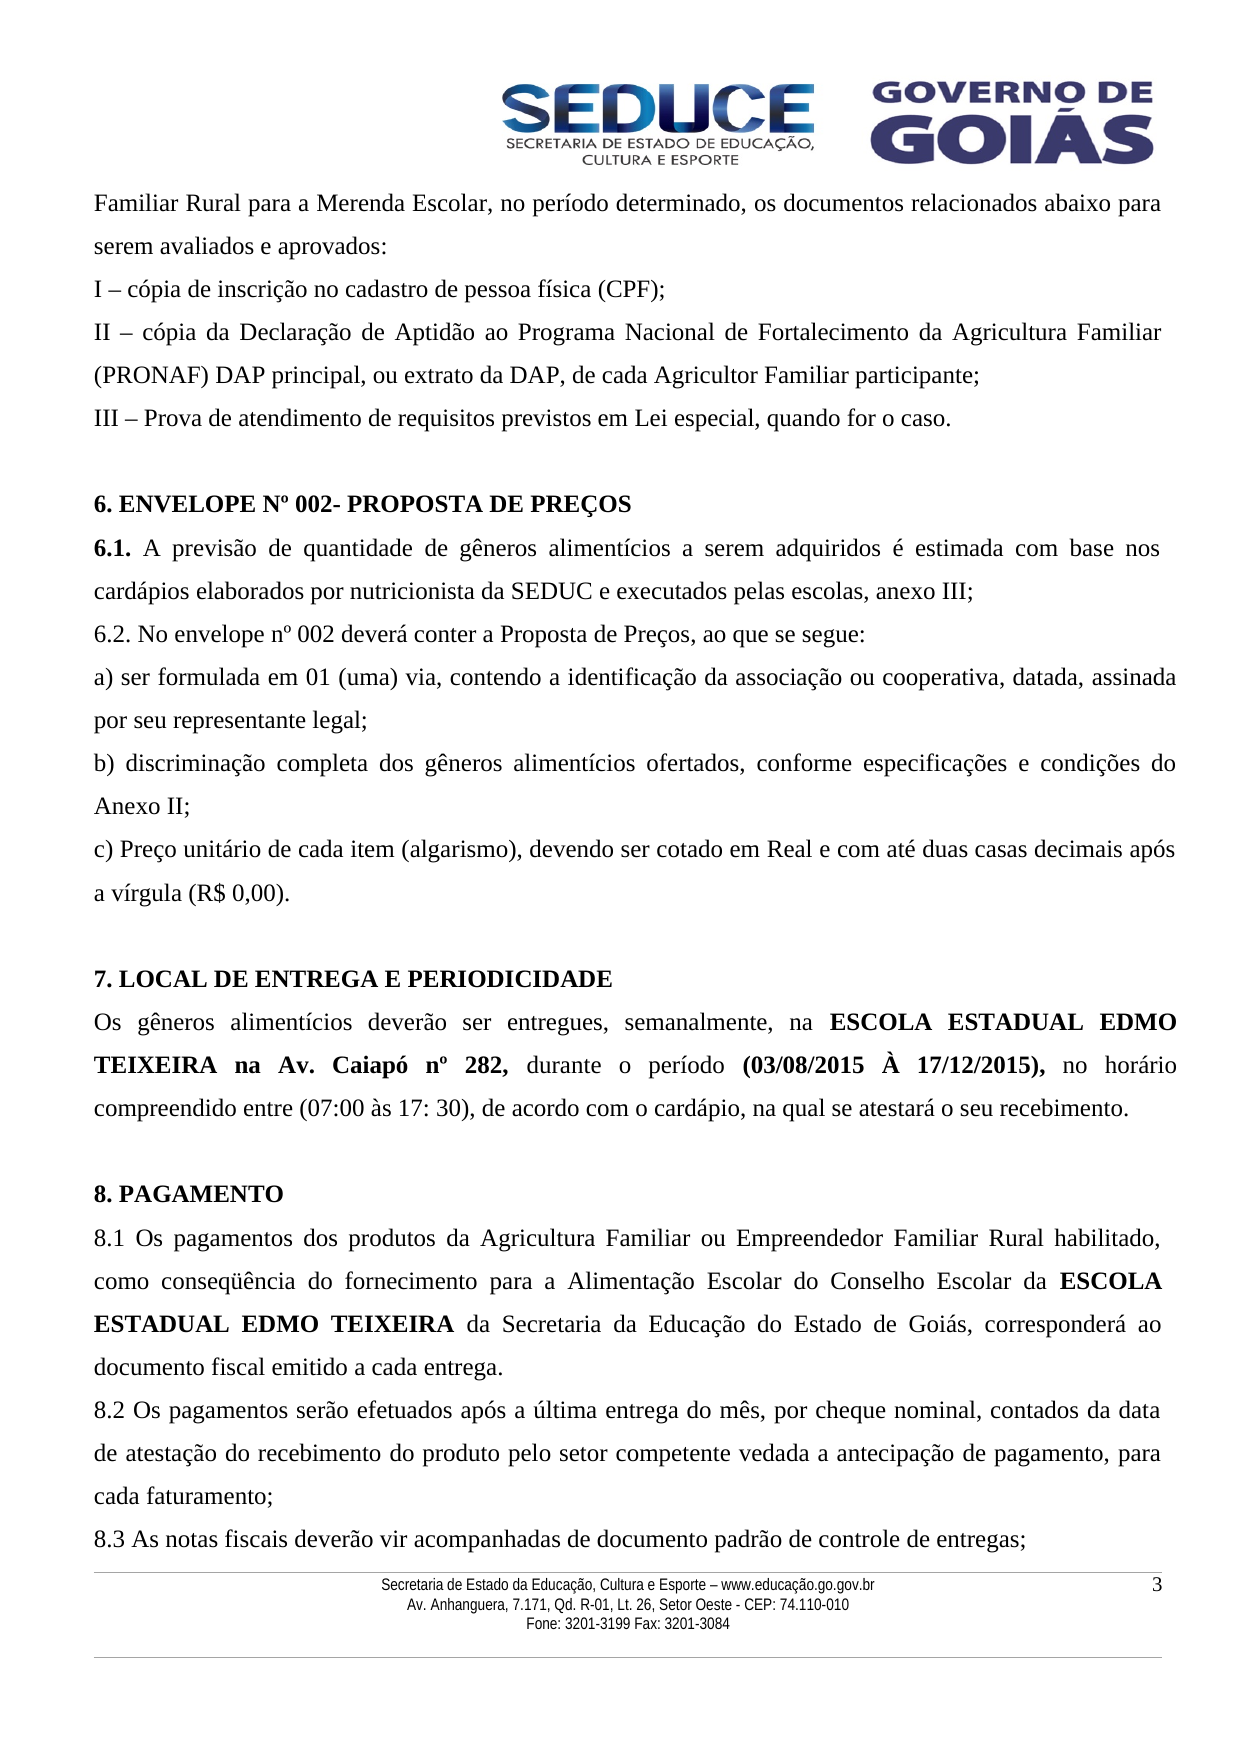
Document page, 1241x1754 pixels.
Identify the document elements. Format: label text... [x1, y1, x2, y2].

text II – cópia da Declaração de Aptidão ao Programa Nacional de Fortalecimento da Agricultura Familiar (PRONAF) DAP principal, ou extrato da DAP, de cada Agricultor Familiar participante; [94, 317, 1162, 389]
text 6.2. No envelope nº 002 deverá conter a Proposta de Preços, ao que se segue: [94, 619, 1177, 648]
text 8.1 Os pagamentos dos produtos da Agricultura Familiar ou Empreendedor Familiar Rural habilitado, como conseqüência do fornecimento para a Alimentação Escolar do Conselho Escolar da ESCOLA ESTADUAL EDMO TEIXEIRA da Secretaria da Educação do Estado de Goiás, corresponderá ao documento fiscal emitido a cada entrega. [94, 1223, 1162, 1381]
text 6. ENVELOPE Nº 002- PROPOSTA DE PREÇOS [94, 489, 1162, 518]
text b) discriminação completa dos gêneros alimentícios ofertados, conforme especificações e condições do Anexo II; [94, 748, 1177, 820]
text I – cópia de inscrição no cadastro de pessoa física (CPF); [94, 274, 1162, 303]
text 6.1. A previsão de quantidade de gêneros alimentícios a serem adquiridos é estimada com base nos cardápios elaborados por nutricionista da SEDUC e executados pelas escolas, anexo III; [94, 533, 1162, 604]
text 8.2 Os pagamentos serão efetuados após a última entrega do mês, por cheque nominal, contados da data de atestação do recebimento do produto pelo setor competente vedada a antecipação de pagamento, para cada faturamento; [94, 1395, 1162, 1510]
picture [501, 75, 1163, 174]
text a) ser formulada em 01 (uma) via, contendo a identificação da associação ou cooperativa, datada, assinada por seu representante legal; [94, 662, 1177, 734]
text 7. LOCAL DE ENTREGA E PERIODICIDADE [94, 964, 1177, 993]
text 8.3 As notas fiscais deverão vir acompanhadas de documento padrão de controle de entregas; [94, 1524, 1162, 1553]
text c) Preço unitário de cada item (algarismo), devendo ser cotado em Real e com até duas casas decimais após a vírgula (R$ 0,00). [94, 834, 1177, 906]
text 8. PAGAMENTO [94, 1179, 1177, 1208]
text III – Prova de atendimento de requisitos previstos em Lei especial, quando for o caso. [94, 403, 1162, 432]
text Os gêneros alimentícios deverão ser entregues, semanalmente, na ESCOLA ESTADUAL EDMO TEIXEIRA na Av. Caiapó nº 282, durante o período (03/08/2015 À 17/12/2015), no horário compreendido entre (07:00 às 17: 30), de acordo com o cardápio, na qual se atestará o seu recebimento. [94, 1007, 1177, 1122]
